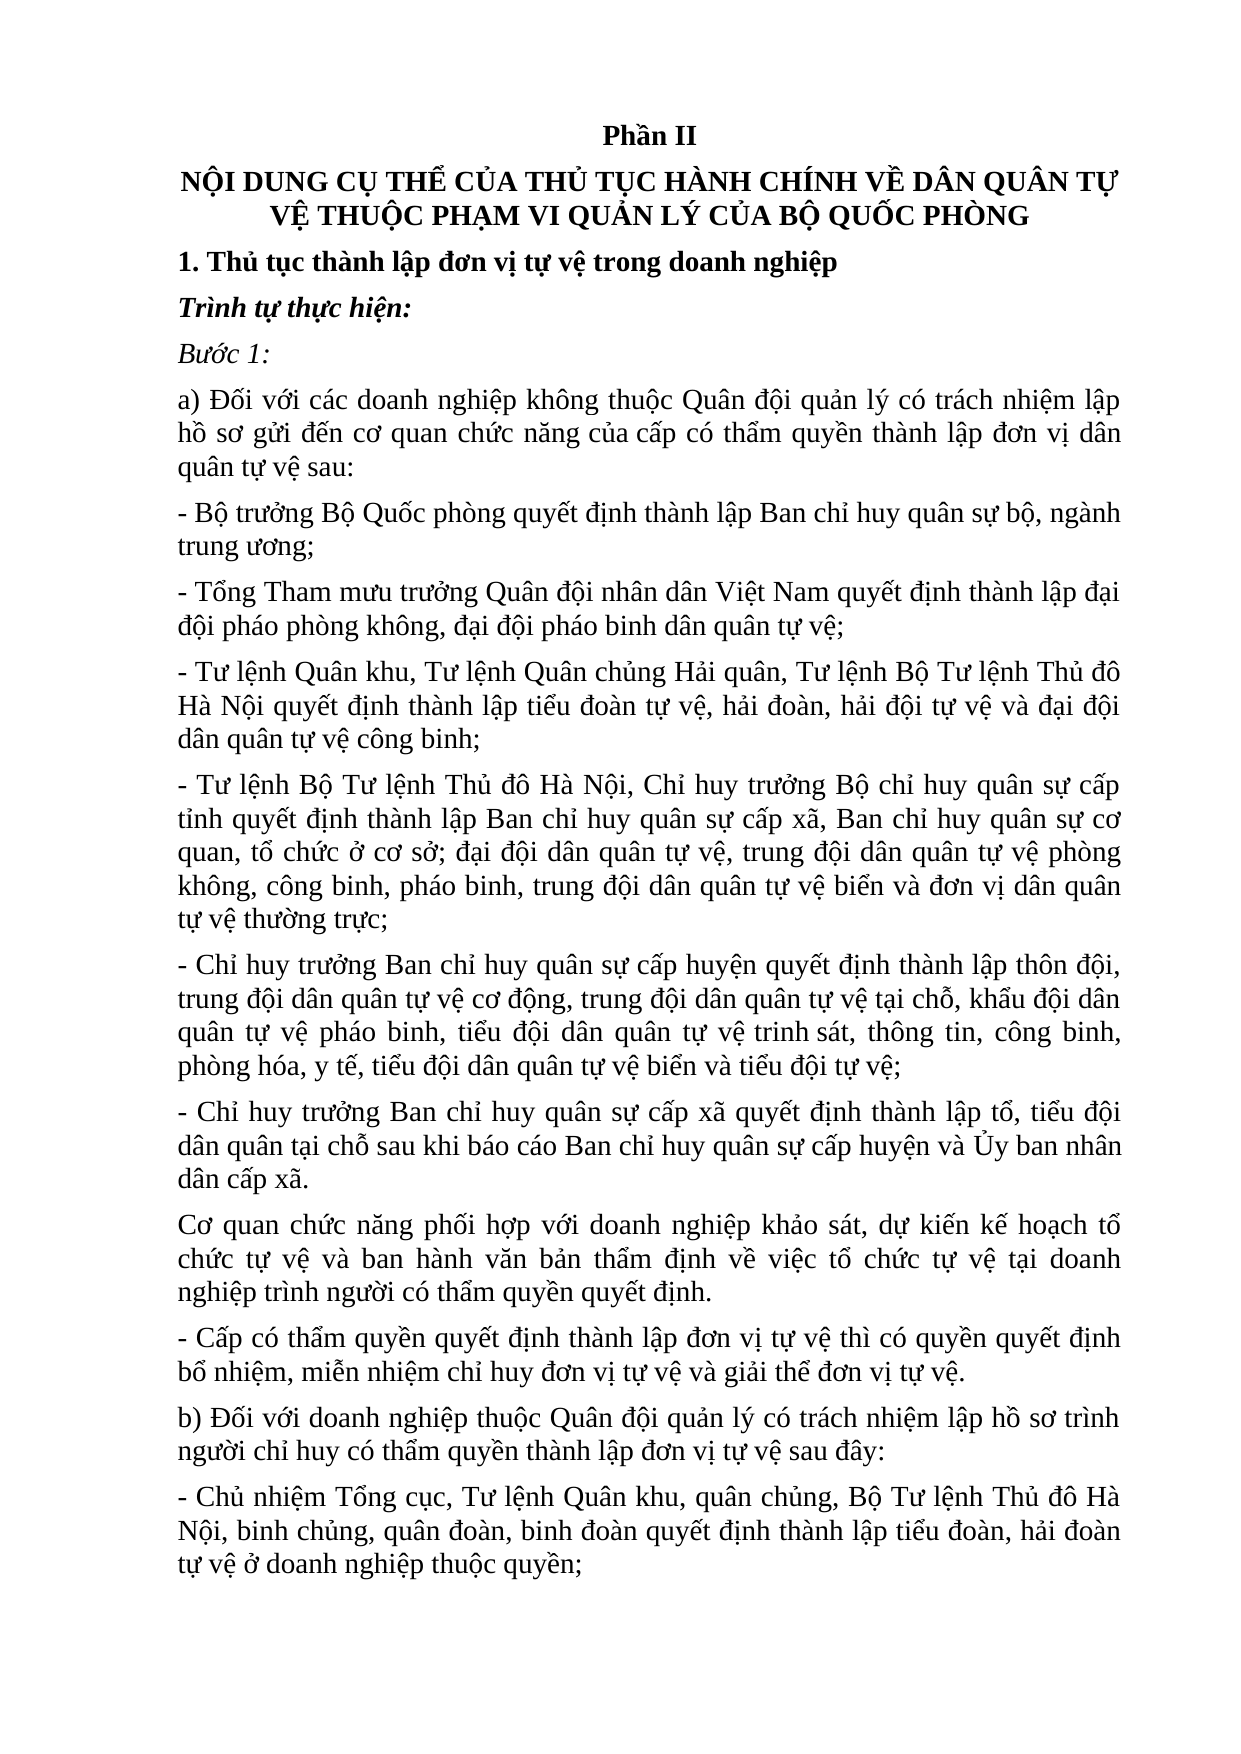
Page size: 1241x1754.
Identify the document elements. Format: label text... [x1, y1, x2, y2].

text 1. Thủ tục thành lập đơn vị tự vệ trong doanh nghiệp [177, 244, 1122, 277]
text Bước 1: [177, 336, 1122, 369]
text Cơ quan chức năng phối hợp với doanh nghiệp khảo sát, dự kiến kế hoạch tổ chức tự vệ và ban hành văn bản thẩm định về việc tổ chức tự vệ tại doanh nghiệp trình người có thẩm quyền quyết định. [177, 1207, 1122, 1308]
text - Bộ trưởng Bộ Quốc phòng quyết định thành lập Ban chỉ huy quân sự bộ, ngành trung ương; [177, 495, 1122, 562]
text Phần II [177, 118, 1122, 152]
text - Cấp có thẩm quyền quyết định thành lập đơn vị tự vệ thì có quyền quyết định bổ nhiệm, miễn nhiệm chỉ huy đơn vị tự vệ và giải thể đơn vị tự vệ. [177, 1320, 1122, 1387]
text Trình tự thực hiện: [177, 290, 1122, 323]
text b) Đối với doanh nghiệp thuộc Quân đội quản lý có trách nhiệm lập hồ sơ trình người chỉ huy có thẩm quyền thành lập đơn vị tự vệ sau đây: [177, 1400, 1122, 1467]
text - Chỉ huy trưởng Ban chỉ huy quân sự cấp huyện quyết định thành lập thôn đội, trung đội dân quân tự vệ cơ động, trung đội dân quân tự vệ tại chỗ, khẩu đội dân quân tự vệ pháo binh, tiểu đội dân quân tự vệ trinh sát, thông tin, công binh, phòng hóa, y tế, tiểu đội dân quân tự vệ biển và tiểu đội tự vệ; [177, 947, 1122, 1082]
text - Tổng Tham mưu trưởng Quân đội nhân dân Việt Nam quyết định thành lập đại đội pháo phòng không, đại đội pháo binh dân quân tự vệ; [177, 574, 1122, 642]
text - Chỉ huy trưởng Ban chỉ huy quân sự cấp xã quyết định thành lập tổ, tiểu đội dân quân tại chỗ sau khi báo cáo Ban chỉ huy quân sự cấp huyện và Ủy ban nhân dân cấp xã. [177, 1094, 1122, 1195]
text - Tư lệnh Bộ Tư lệnh Thủ đô Hà Nội, Chỉ huy trưởng Bộ chỉ huy quân sự cấp tỉnh quyết định thành lập Ban chỉ huy quân sự cấp xã, Ban chỉ huy quân sự cơ quan, tổ chức ở cơ sở; đại đội dân quân tự vệ, trung đội dân quân tự vệ phòng không, công binh, pháo binh, trung đội dân quân tự vệ biển và đơn vị dân quân tự vệ thường trực; [177, 767, 1122, 935]
text a) Đối với các doanh nghiệp không thuộc Quân đội quản lý có trách nhiệm lập hồ sơ gửi đến cơ quan chức năng của cấp có thẩm quyền thành lập đơn vị dân quân tự vệ sau: [177, 382, 1122, 482]
text - Chủ nhiệm Tổng cục, Tư lệnh Quân khu, quân chủng, Bộ Tư lệnh Thủ đô Hà Nội, binh chủng, quân đoàn, binh đoàn quyết định thành lập tiểu đoàn, hải đoàn tự vệ ở doanh nghiệp thuộc quyền; [177, 1479, 1122, 1580]
text - Tư lệnh Quân khu, Tư lệnh Quân chủng Hải quân, Tư lệnh Bộ Tư lệnh Thủ đô Hà Nội quyết định thành lập tiểu đoàn tự vệ, hải đoàn, hải đội tự vệ và đại đội dân quân tự vệ công binh; [177, 654, 1122, 755]
text NỘI DUNG CỤ THỂ CỦA THỦ TỤC HÀNH CHÍNH VỀ DÂN QUÂN TỰ VỆ THUỘC PHẠM VI QUẢN LÝ CỦA BỘ QUỐC PHÒNG [177, 164, 1122, 231]
